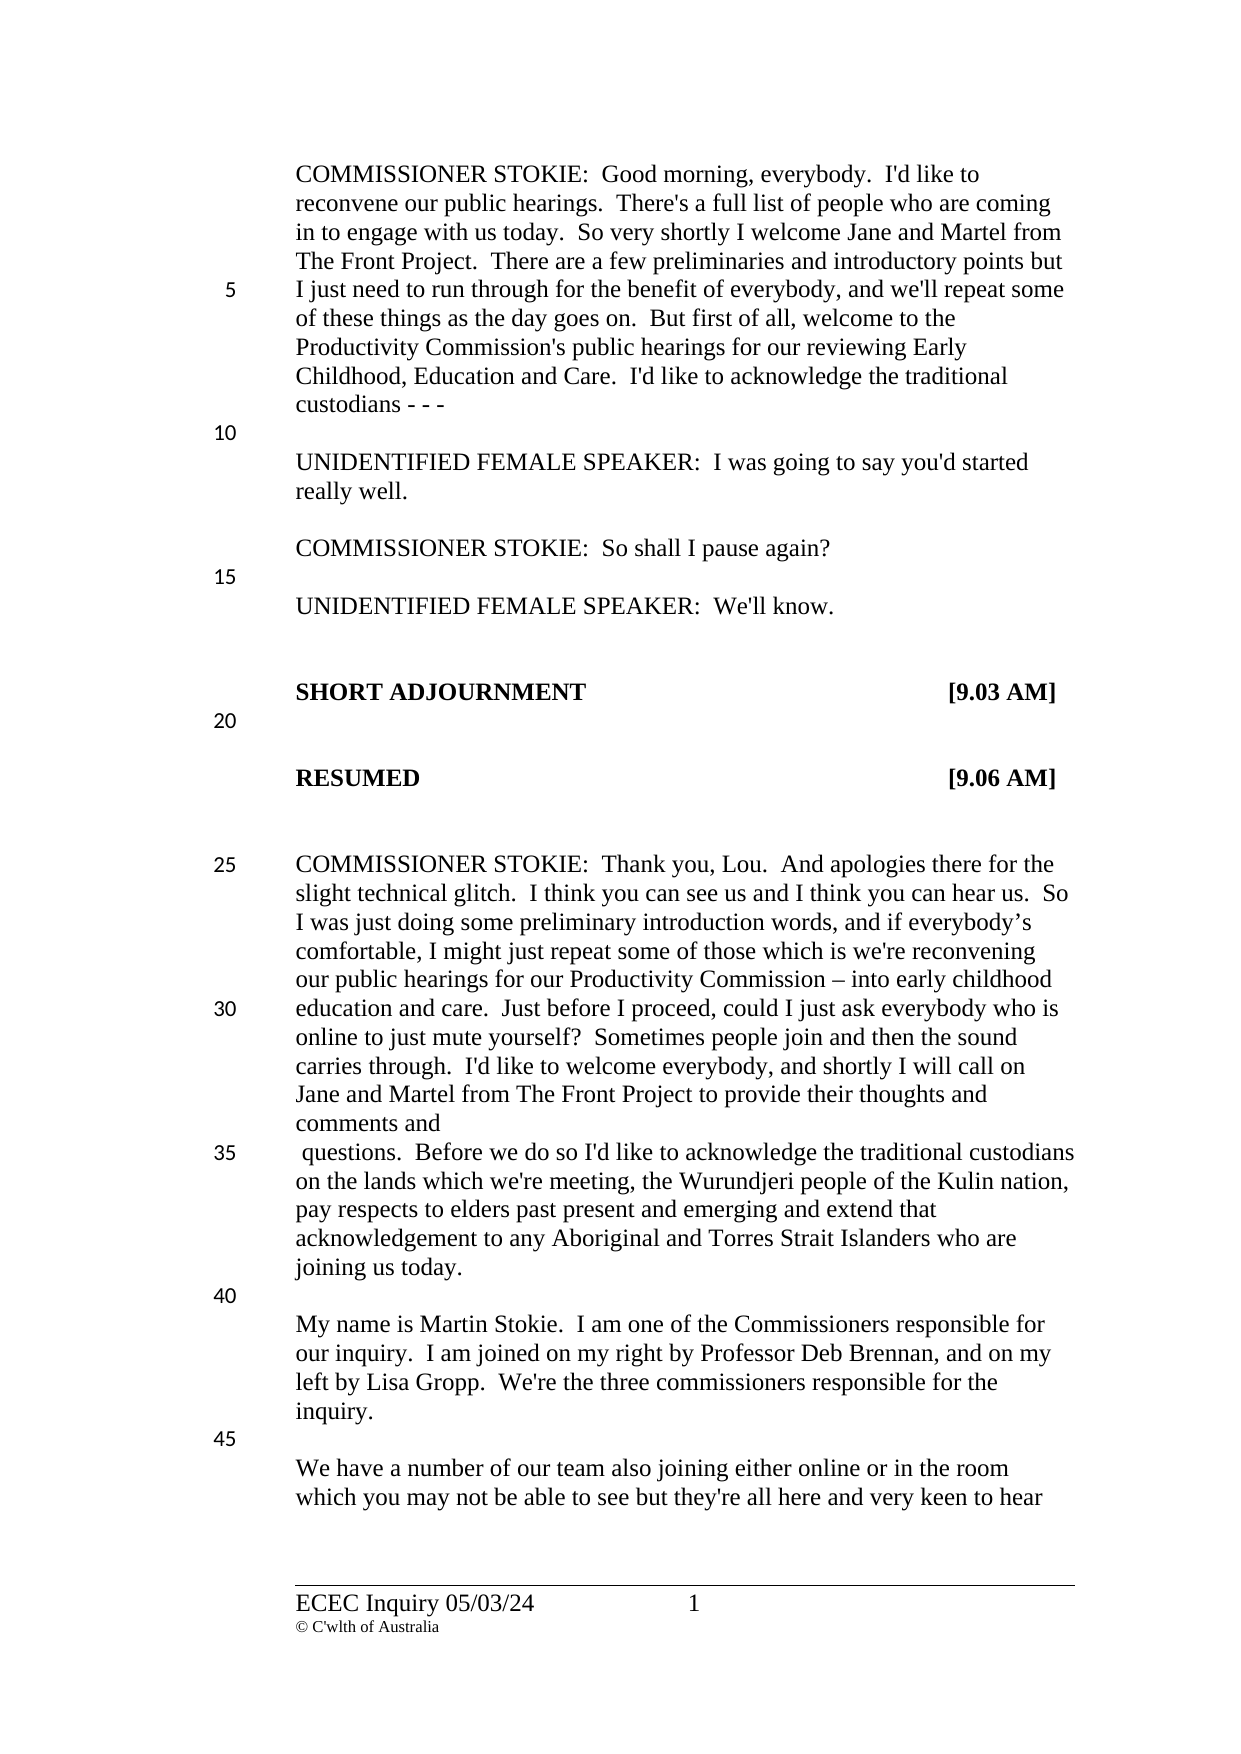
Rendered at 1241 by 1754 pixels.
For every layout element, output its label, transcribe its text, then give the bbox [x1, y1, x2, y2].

text COMMISSIONER STOKIE: So shall I pause again? [295, 533, 1075, 562]
text questions. Before we do so I'd like to acknowledge the traditional custodians on the lands which we're meeting, the Wurundjeri people of the Kulin nation, pay respects to elders past present and emerging and extend that acknowledgement to any Aboriginal and Torres Strait Islanders who are joining us today. [295, 1137, 1075, 1281]
text UNIDENTIFIED FEMALE SPEAKER: I was going to say you'd started really well. [295, 447, 1075, 504]
text COMMISSIONER STOKIE: Good morning, everybody. I'd like to reconvene our public hearings. There's a full list of people who are coming in to engage with us today. So very shortly I welcome Jane and Martel from The Front Project. There are a few preliminaries and introductory points but I just need to run through for the benefit of everybody, and we'll repeat some of these things as the day goes on. But first of all, welcome to the Productivity Commission's public hearings for our reviewing Early Childhood, Education and Care. I'd like to acknowledge the traditional custodians - - - [295, 159, 1075, 418]
text My name is Martin Stokie. I am one of the Commissioners responsible for our inquiry. I am joined on my right by Professor Deb Brennan, and on my left by Lisa Gropp. We're the three commissioners responsible for the inquiry. [295, 1309, 1075, 1424]
text SHORT ADJOURNMENT [9.03 AM] [295, 677, 1075, 706]
text UNIDENTIFIED FEMALE SPEAKER: We'll know. [295, 591, 1075, 619]
text COMMISSIONER STOKIE: Thank you, Lou. And apologies there for the slight technical glitch. I think you can see us and I think you can hear us. So I was just doing some preliminary introduction words, and if everybody’s comfortable, I might just repeat some of those which is we're reconvening our public hearings for our Productivity Commission – into early childhood education and care. Just before I proceed, could I just ask everybody who is online to just mute yourself? Sometimes people join and then the sound carries through. I'd like to welcome everybody, and shortly I will call on Jane and Martel from The Front Project to provide their thoughts and comments and [295, 849, 1075, 1137]
text RESUMED [9.06 AM] [295, 763, 1075, 792]
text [295, 1453, 1075, 1511]
